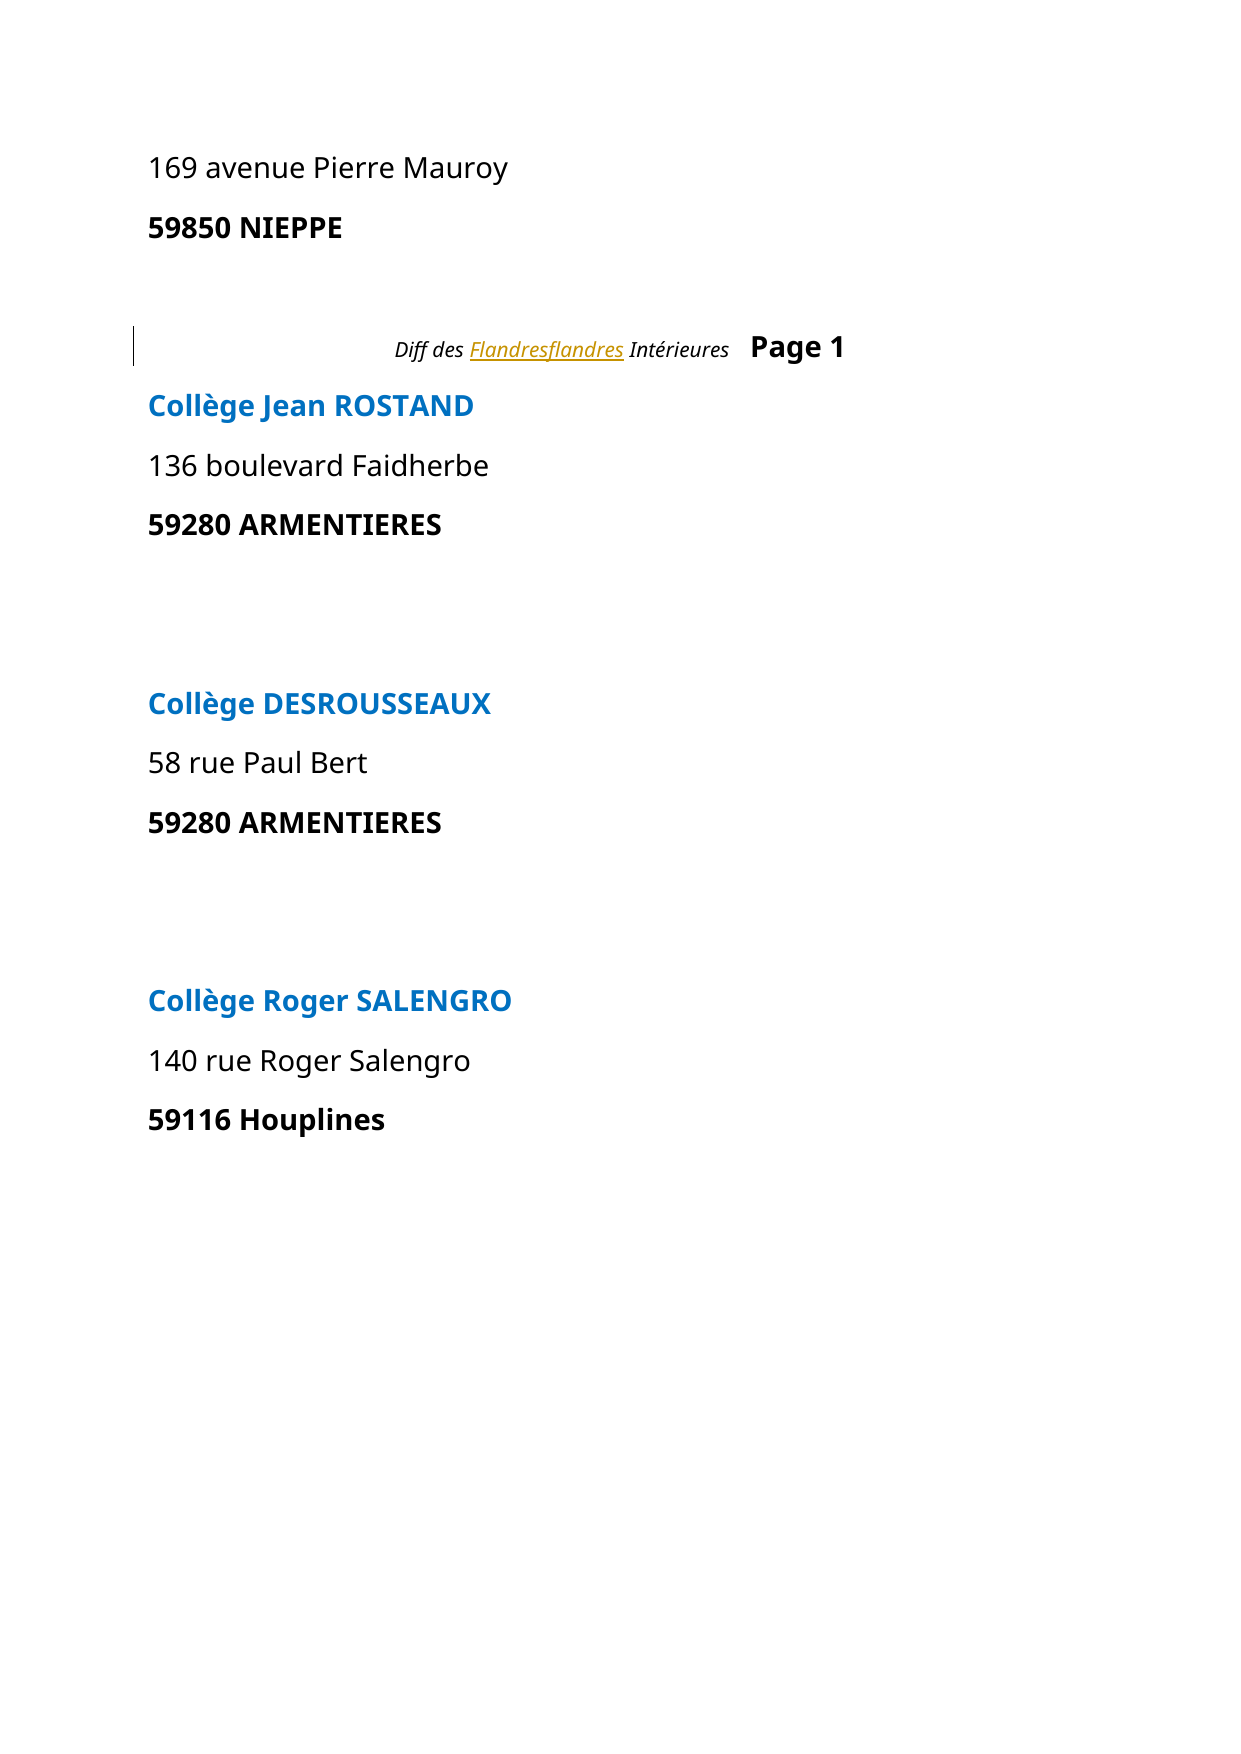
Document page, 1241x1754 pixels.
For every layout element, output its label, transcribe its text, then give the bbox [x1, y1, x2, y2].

text Collège DESROUSSEAUX [148, 683, 1093, 723]
text 59280 ARMENTIERES [148, 504, 1093, 544]
text Collège Roger SALENGRO [148, 980, 1093, 1020]
text 169 avenue Pierre Mauroy [148, 148, 1093, 187]
text 59116 Houplines [148, 1099, 1093, 1139]
text 58 rue Paul Bert [148, 742, 1093, 782]
text Diff des Intérieures Page 1 [148, 326, 1093, 366]
text 59850 NIEPPE [148, 207, 1093, 247]
text 136 boulevard Faidherbe [148, 445, 1093, 485]
text 59280 ARMENTIERES [148, 802, 1093, 842]
text 140 rue Roger Salengro [148, 1040, 1093, 1079]
text Collège Jean ROSTAND [148, 386, 1093, 425]
